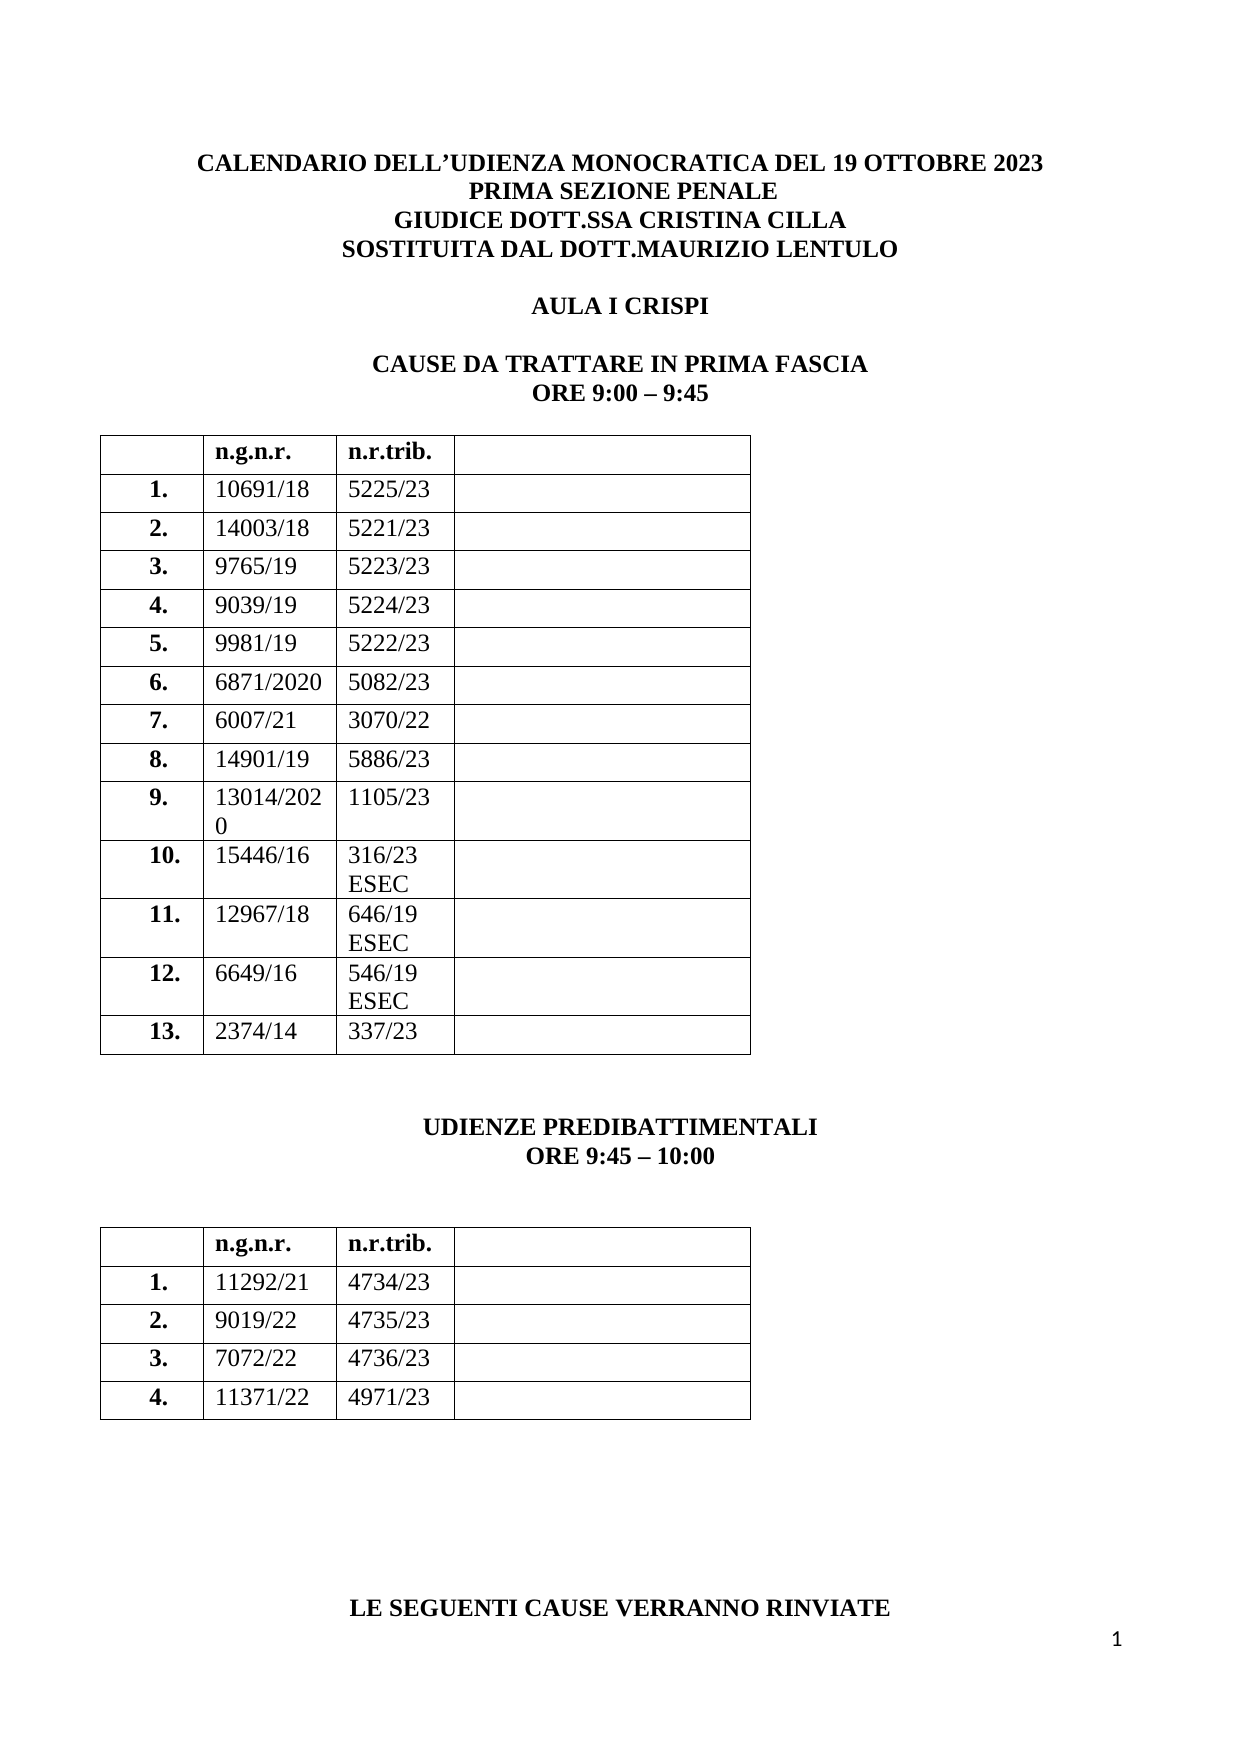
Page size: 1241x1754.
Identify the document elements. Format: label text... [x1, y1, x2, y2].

table_cell 5082/23 [337, 667, 454, 704]
table_cell [101, 1267, 203, 1304]
text UDIENZE PREDIBATTIMENTALI [118, 1112, 1122, 1141]
table_cell 337/23 [337, 1016, 454, 1054]
table_cell 13014/2020 [204, 782, 336, 839]
text ORE 9:00 – 9:45 [118, 378, 1122, 406]
table_cell [455, 1305, 750, 1342]
table_cell [455, 475, 750, 512]
table_cell 6649/16 [204, 958, 336, 1015]
table_cell 6871/2020 [204, 667, 336, 704]
table_cell 11371/22 [204, 1382, 336, 1419]
table_cell [101, 705, 203, 743]
table_cell 12967/18 [204, 899, 336, 957]
table_cell 4735/23 [337, 1305, 454, 1342]
table_cell 5886/23 [337, 744, 454, 781]
text AULA I CRISPI [118, 291, 1122, 320]
table_cell [101, 1382, 203, 1419]
table_cell [455, 667, 750, 704]
table_cell 646/19 ESEC [337, 899, 454, 957]
table_cell [101, 667, 203, 704]
table_cell [101, 744, 203, 781]
table_cell 14901/19 [204, 744, 336, 781]
table_cell [455, 958, 750, 1015]
table_cell 2374/14 [204, 1016, 336, 1054]
table_cell 5224/23 [337, 590, 454, 627]
table_header [101, 436, 203, 473]
table_cell [101, 513, 203, 550]
table_cell [455, 744, 750, 781]
table_header n.r.trib. [337, 1228, 454, 1266]
table_cell [455, 1016, 750, 1054]
table_cell [455, 1382, 750, 1419]
table_cell 5223/23 [337, 551, 454, 589]
table_cell 9765/19 [204, 551, 336, 589]
table_header [101, 1228, 203, 1266]
text LE SEGUENTI CAUSE VERRANNO RINVIATE [118, 1593, 1122, 1622]
text CAUSE DA TRATTARE IN PRIMA FASCIA [118, 349, 1122, 378]
table_cell 5221/23 [337, 513, 454, 550]
subtitle CALENDARIO DELL’UDIENZA MONOCRATICA DEL 19 OTTOBRE 2023 [118, 148, 1122, 176]
table_cell 3070/22 [337, 705, 454, 743]
table_cell [101, 899, 203, 957]
table_cell [455, 841, 750, 898]
table_cell [455, 1344, 750, 1381]
table_cell 9981/19 [204, 628, 336, 666]
table_cell [101, 628, 203, 666]
table_cell [101, 1344, 203, 1381]
table_cell 4736/23 [337, 1344, 454, 1381]
text SOSTITUITA DAL DOTT.MAURIZIO LENTULO [118, 234, 1122, 263]
table_cell 10691/18 [204, 475, 336, 512]
table_cell [101, 551, 203, 589]
table_cell [455, 551, 750, 589]
table_cell [101, 782, 203, 839]
table_cell 316/23 ESEC [337, 841, 454, 898]
table_cell [101, 475, 203, 512]
table_cell [101, 1305, 203, 1342]
table_header n.g.n.r. [204, 436, 336, 473]
table_header n.r.trib. [337, 436, 454, 473]
table_cell 11292/21 [204, 1267, 336, 1304]
table_cell 15446/16 [204, 841, 336, 898]
table_cell [455, 782, 750, 839]
table_cell [101, 1016, 203, 1054]
table_header n.g.n.r. [204, 1228, 336, 1266]
text PRIMA SEZIONE PENALE [118, 176, 1122, 205]
text ORE 9:45 – 10:00 [118, 1141, 1122, 1170]
table_cell 4734/23 [337, 1267, 454, 1304]
table_header [455, 1228, 750, 1266]
table_cell 5222/23 [337, 628, 454, 666]
table_cell [455, 590, 750, 627]
table_cell [101, 590, 203, 627]
table_cell 4971/23 [337, 1382, 454, 1419]
table_cell [101, 841, 203, 898]
table_cell 7072/22 [204, 1344, 336, 1381]
table_cell 6007/21 [204, 705, 336, 743]
table_cell 5225/23 [337, 475, 454, 512]
table_cell [101, 958, 203, 1015]
table_cell [455, 899, 750, 957]
table_cell [455, 513, 750, 550]
text GIUDICE DOTT.SSA CRISTINA CILLA [118, 205, 1122, 234]
table_cell 9039/19 [204, 590, 336, 627]
table_cell 1105/23 [337, 782, 454, 839]
table_cell [455, 1267, 750, 1304]
table_cell 9019/22 [204, 1305, 336, 1342]
table_cell 14003/18 [204, 513, 336, 550]
table_cell [455, 628, 750, 666]
table_header [455, 436, 750, 473]
table_cell 546/19 ESEC [337, 958, 454, 1015]
table_cell [455, 705, 750, 743]
